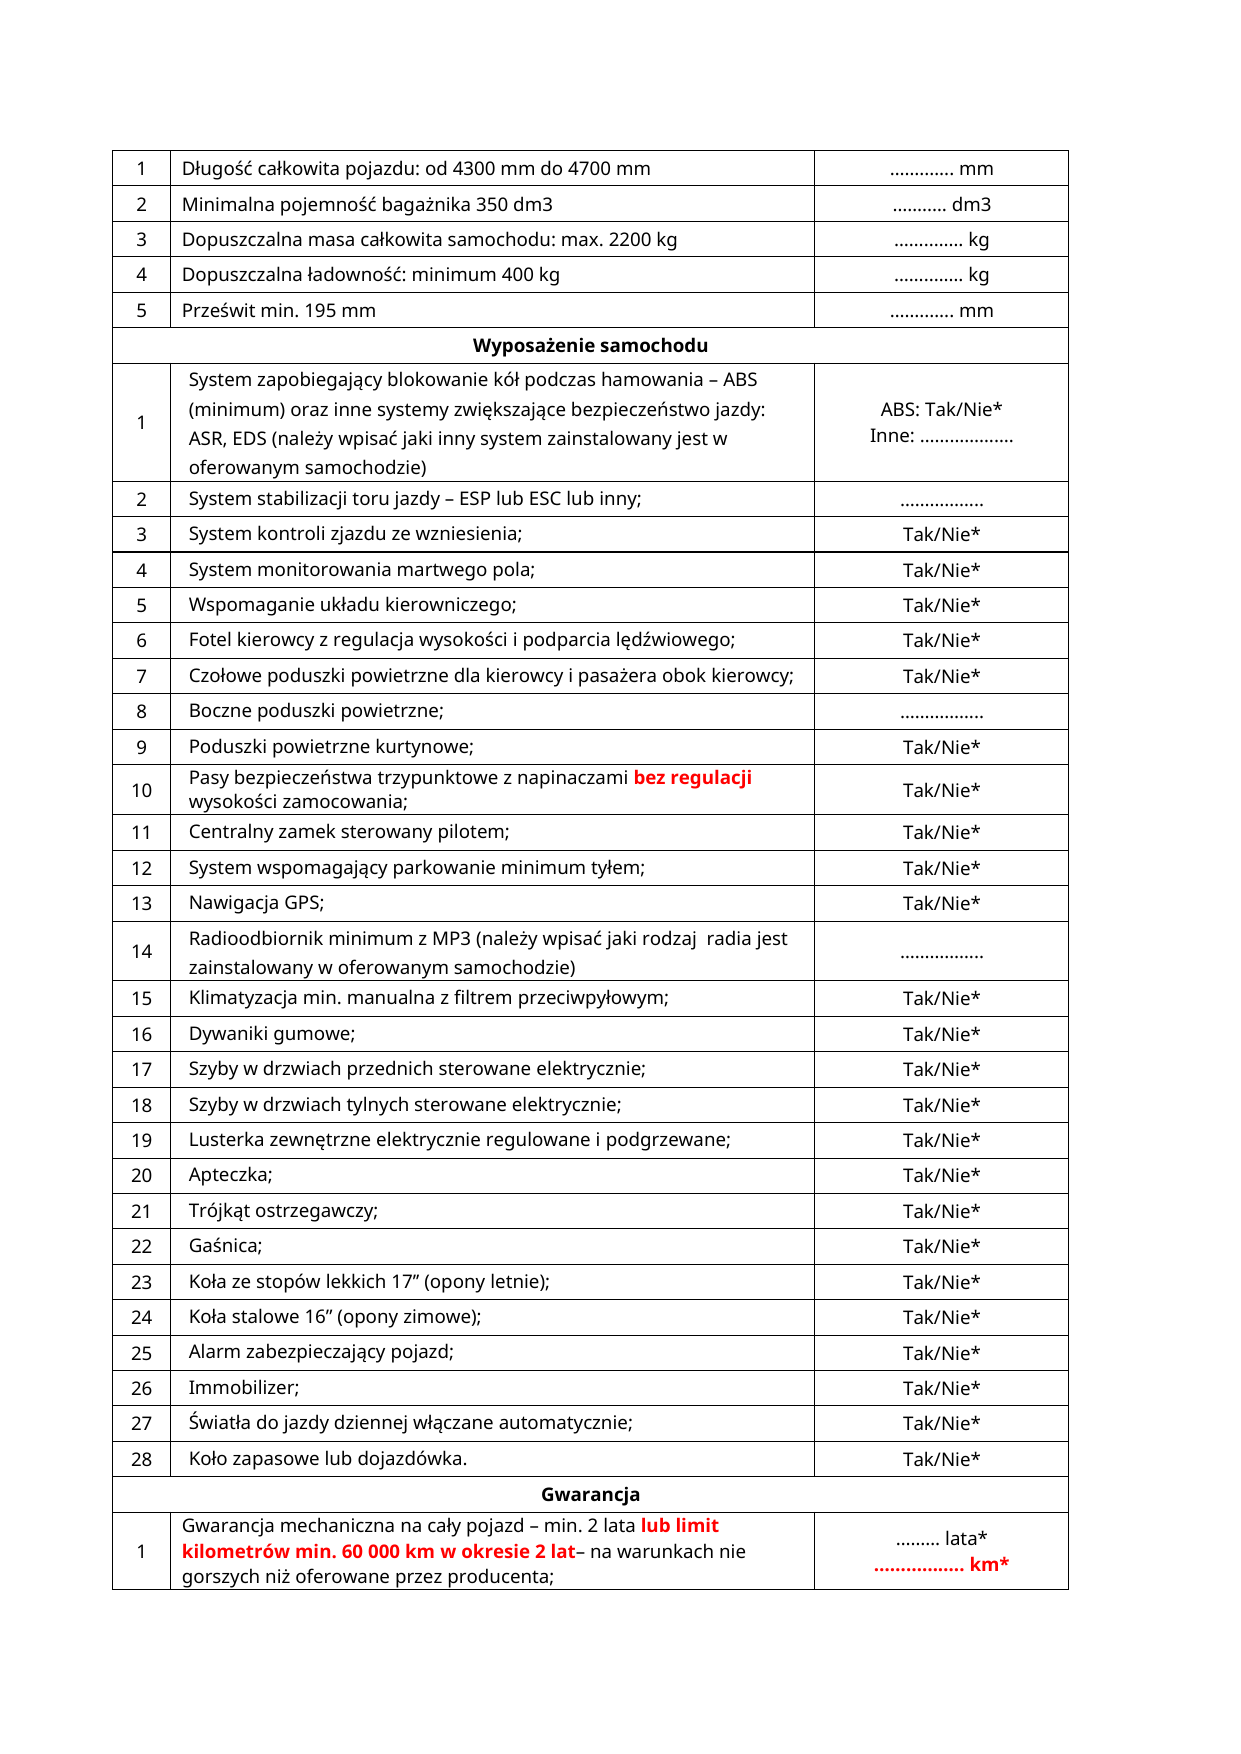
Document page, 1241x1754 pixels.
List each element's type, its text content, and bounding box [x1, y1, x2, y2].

table_cell 11 [113, 815, 170, 850]
table_cell 16 [113, 1017, 170, 1051]
table_cell Wyposażenie samochodu [113, 328, 1068, 362]
table_cell Tak/Nie* [815, 623, 1068, 658]
table_cell Tak/Nie* [815, 1406, 1068, 1441]
table_cell Tak/Nie* [815, 765, 1068, 814]
table_cell Tak/Nie* [815, 1229, 1068, 1264]
table_cell …………….. [815, 482, 1068, 516]
table_cell 1 [113, 364, 170, 481]
table_cell Długość całkowita pojazdu: od 4300 mm do 4700 mm [171, 151, 814, 185]
table_cell Boczne poduszki powietrzne; [171, 694, 814, 728]
table_cell Światła do jazdy dziennej włączane automatycznie; [171, 1406, 814, 1441]
table_cell ……..…… kg [815, 257, 1068, 292]
table_cell Tak/Nie* [815, 815, 1068, 850]
table_cell 7 [113, 659, 170, 693]
table_cell 1 [113, 151, 170, 185]
table_cell Tak/Nie* [815, 1336, 1068, 1370]
table_cell Tak/Nie* [815, 981, 1068, 1016]
table_cell Tak/Nie* [815, 1159, 1068, 1193]
table_cell Gwarancja [113, 1477, 1068, 1512]
table_cell Centralny zamek sterowany pilotem; [171, 815, 814, 850]
table_cell Poduszki powietrzne kurtynowe; [171, 730, 814, 764]
table_cell Nawigacja GPS; [171, 886, 814, 921]
table_cell Gwarancja mechaniczna na cały pojazd – min. 2 lata lub limit kilometrów min. 60 000 km w okresie 2 lat– na warunkach nie gorszych niż oferowane przez producenta; [171, 1513, 814, 1589]
table_cell 5 [113, 588, 170, 622]
table_cell Klimatyzacja min. manualna z filtrem przeciwpyłowym; [171, 981, 814, 1016]
table_cell 17 [113, 1052, 170, 1087]
table_cell Tak/Nie* [815, 588, 1068, 622]
table_cell 2 [113, 186, 170, 221]
table_cell ……..….. mm [815, 293, 1068, 327]
table_cell Czołowe poduszki powietrzne dla kierowcy i pasażera obok kierowcy; [171, 659, 814, 693]
table_cell 4 [113, 553, 170, 587]
table_cell …………….. [815, 922, 1068, 980]
table_cell Tak/Nie* [815, 1052, 1068, 1087]
table_cell 10 [113, 765, 170, 814]
table_cell Trójkąt ostrzegawczy; [171, 1194, 814, 1228]
table_cell Lusterka zewnętrzne elektrycznie regulowane i podgrzewane; [171, 1123, 814, 1157]
table_cell Gaśnica; [171, 1229, 814, 1264]
table_cell Tak/Nie* [815, 659, 1068, 693]
table_cell System monitorowania martwego pola; [171, 553, 814, 587]
table_cell System wspomagający parkowanie minimum tyłem; [171, 851, 814, 885]
table_cell Alarm zabezpieczający pojazd; [171, 1336, 814, 1370]
table_cell Tak/Nie* [815, 1123, 1068, 1157]
table_cell 19 [113, 1123, 170, 1157]
table_cell Minimalna pojemność bagażnika 350 dm3 [171, 186, 814, 221]
table_cell Dopuszczalna masa całkowita samochodu: max. 2200 kg [171, 222, 814, 256]
table_cell Pasy bezpieczeństwa trzypunktowe z napinaczami bez regulacji wysokości zamocowania; [171, 765, 814, 814]
table_cell 26 [113, 1371, 170, 1405]
table_cell System stabilizacji toru jazdy – ESP lub ESC lub inny; [171, 482, 814, 516]
table_cell Tak/Nie* [815, 851, 1068, 885]
table_cell Tak/Nie* [815, 1017, 1068, 1051]
table_cell Tak/Nie* [815, 1194, 1068, 1228]
table_cell 2 [113, 482, 170, 516]
table_cell 14 [113, 922, 170, 980]
table_cell ……..… dm3 [815, 186, 1068, 221]
table_cell Immobilizer; [171, 1371, 814, 1405]
table_cell 20 [113, 1159, 170, 1193]
table_cell 1 [113, 1513, 170, 1589]
table_cell Tak/Nie* [815, 517, 1068, 551]
table_cell Koło zapasowe lub dojazdówka. [171, 1442, 814, 1476]
table_cell 15 [113, 981, 170, 1016]
table_cell Szyby w drzwiach przednich sterowane elektrycznie; [171, 1052, 814, 1087]
table_cell ……..….. mm [815, 151, 1068, 185]
table_cell 24 [113, 1300, 170, 1334]
table_cell Wspomaganie układu kierowniczego; [171, 588, 814, 622]
table_cell 22 [113, 1229, 170, 1264]
table_cell 8 [113, 694, 170, 728]
table_cell Tak/Nie* [815, 730, 1068, 764]
table_cell …………….. [815, 694, 1068, 728]
table_cell Dopuszczalna ładowność: minimum 400 kg [171, 257, 814, 292]
table_cell Radioodbiornik minimum z MP3 (należy wpisać jaki rodzaj radia jest zainstalowany w oferowanym samochodzie) [171, 922, 814, 980]
table_cell Tak/Nie* [815, 1088, 1068, 1122]
table_cell Tak/Nie* [815, 1442, 1068, 1476]
table_cell 4 [113, 257, 170, 292]
table_cell 6 [113, 623, 170, 658]
table_cell 9 [113, 730, 170, 764]
table_cell Fotel kierowcy z regulacja wysokości i podparcia lędźwiowego; [171, 623, 814, 658]
table_cell 13 [113, 886, 170, 921]
table_cell 21 [113, 1194, 170, 1228]
table_cell 3 [113, 222, 170, 256]
table_cell 18 [113, 1088, 170, 1122]
table_cell Tak/Nie* [815, 1265, 1068, 1299]
table_cell Tak/Nie* [815, 1371, 1068, 1405]
table_cell 5 [113, 293, 170, 327]
table_cell ABS: Tak/Nie* Inne: ………………. [815, 364, 1068, 481]
table_cell Apteczka; [171, 1159, 814, 1193]
table_cell Tak/Nie* [815, 1300, 1068, 1334]
table_cell Szyby w drzwiach tylnych sterowane elektrycznie; [171, 1088, 814, 1122]
table_cell 25 [113, 1336, 170, 1370]
table_cell ……… lata* …………….. km* [815, 1513, 1068, 1589]
table_cell ……..…… kg [815, 222, 1068, 256]
table_cell 12 [113, 851, 170, 885]
table_cell 27 [113, 1406, 170, 1441]
table_cell Prześwit min. 195 mm [171, 293, 814, 327]
table_cell Tak/Nie* [815, 886, 1068, 921]
table_cell Koła stalowe 16’’ (opony zimowe); [171, 1300, 814, 1334]
table_cell Tak/Nie* [815, 553, 1068, 587]
table_cell 3 [113, 517, 170, 551]
table_cell Koła ze stopów lekkich 17’’ (opony letnie); [171, 1265, 814, 1299]
table_cell System kontroli zjazdu ze wzniesienia; [171, 517, 814, 551]
table_cell 28 [113, 1442, 170, 1476]
table_cell 23 [113, 1265, 170, 1299]
table_cell System zapobiegający blokowanie kół podczas hamowania – ABS (minimum) oraz inne systemy zwiększające bezpieczeństwo jazdy: ASR, EDS (należy wpisać jaki inny system zainstalowany jest w oferowanym samochodzie) [171, 364, 814, 481]
table_cell Dywaniki gumowe; [171, 1017, 814, 1051]
